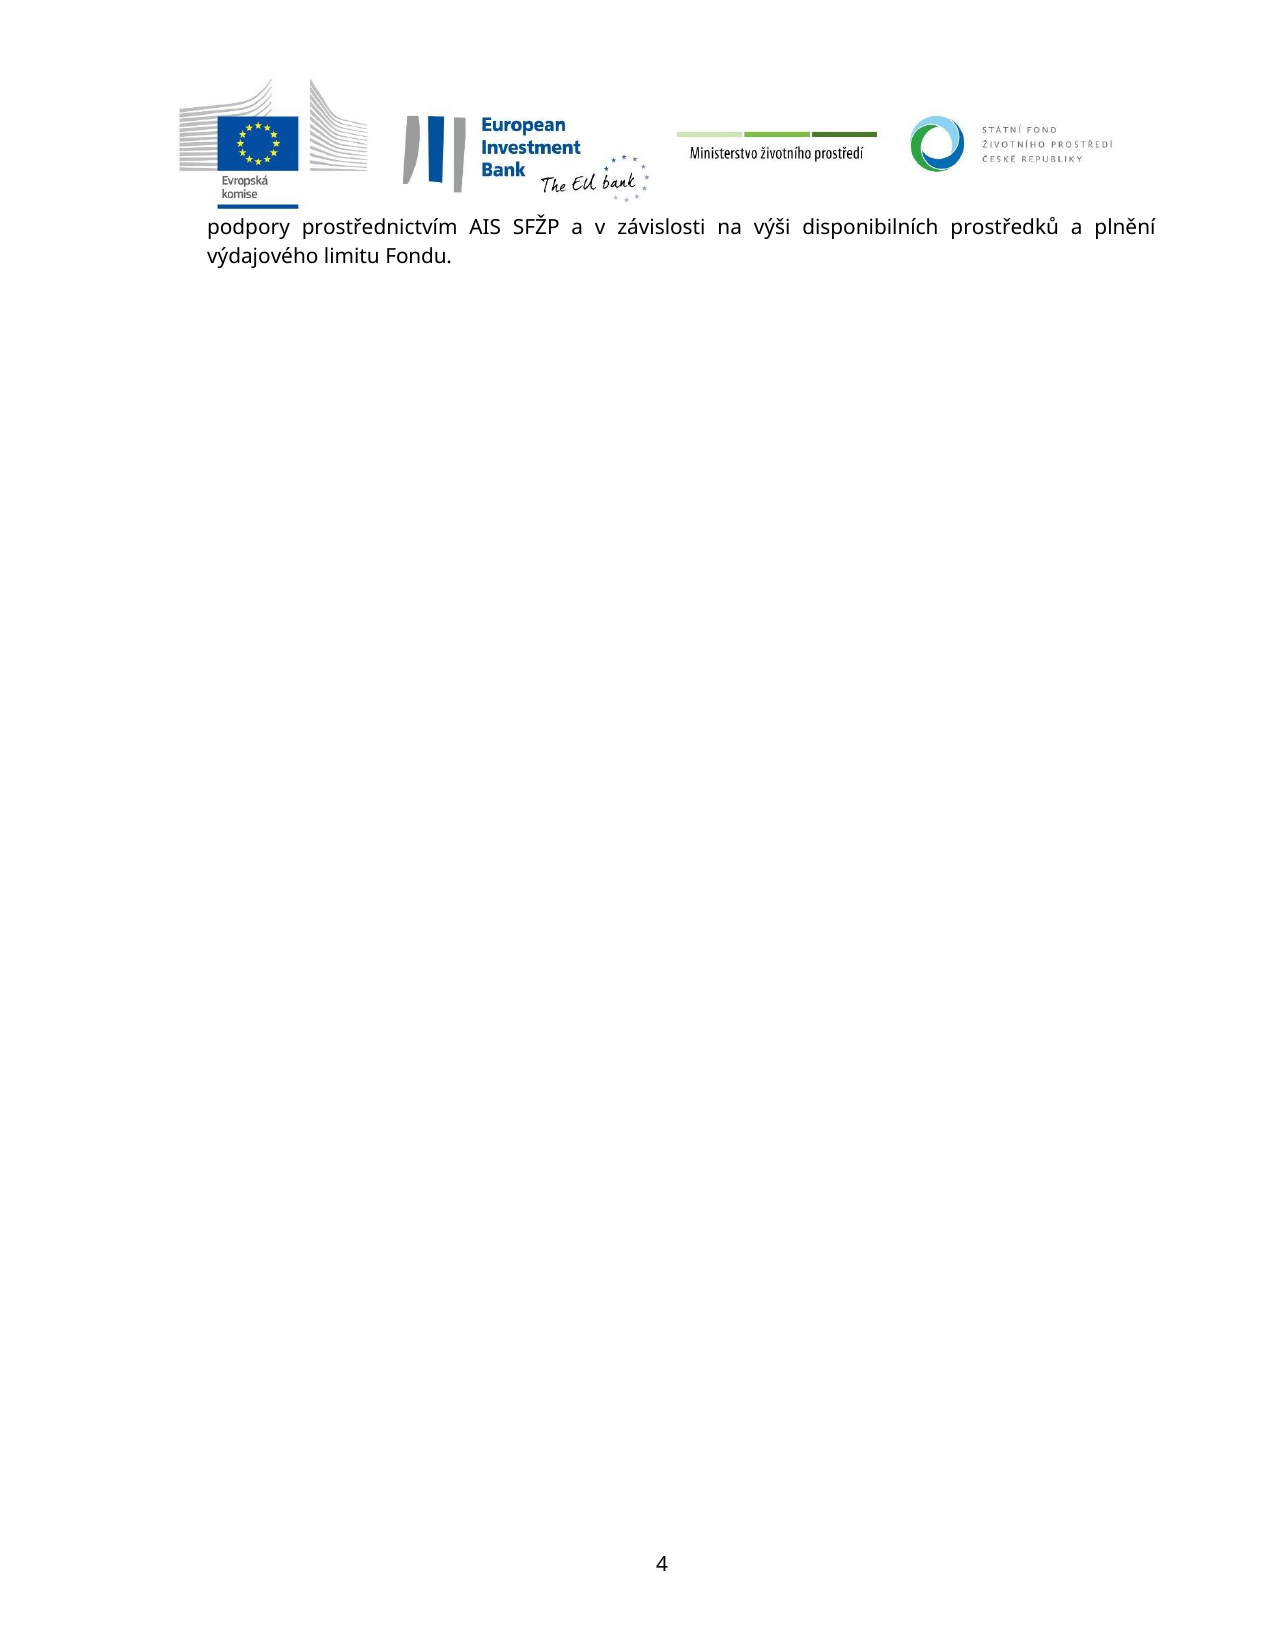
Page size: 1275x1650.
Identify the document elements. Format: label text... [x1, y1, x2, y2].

picture [177, 73, 1115, 212]
